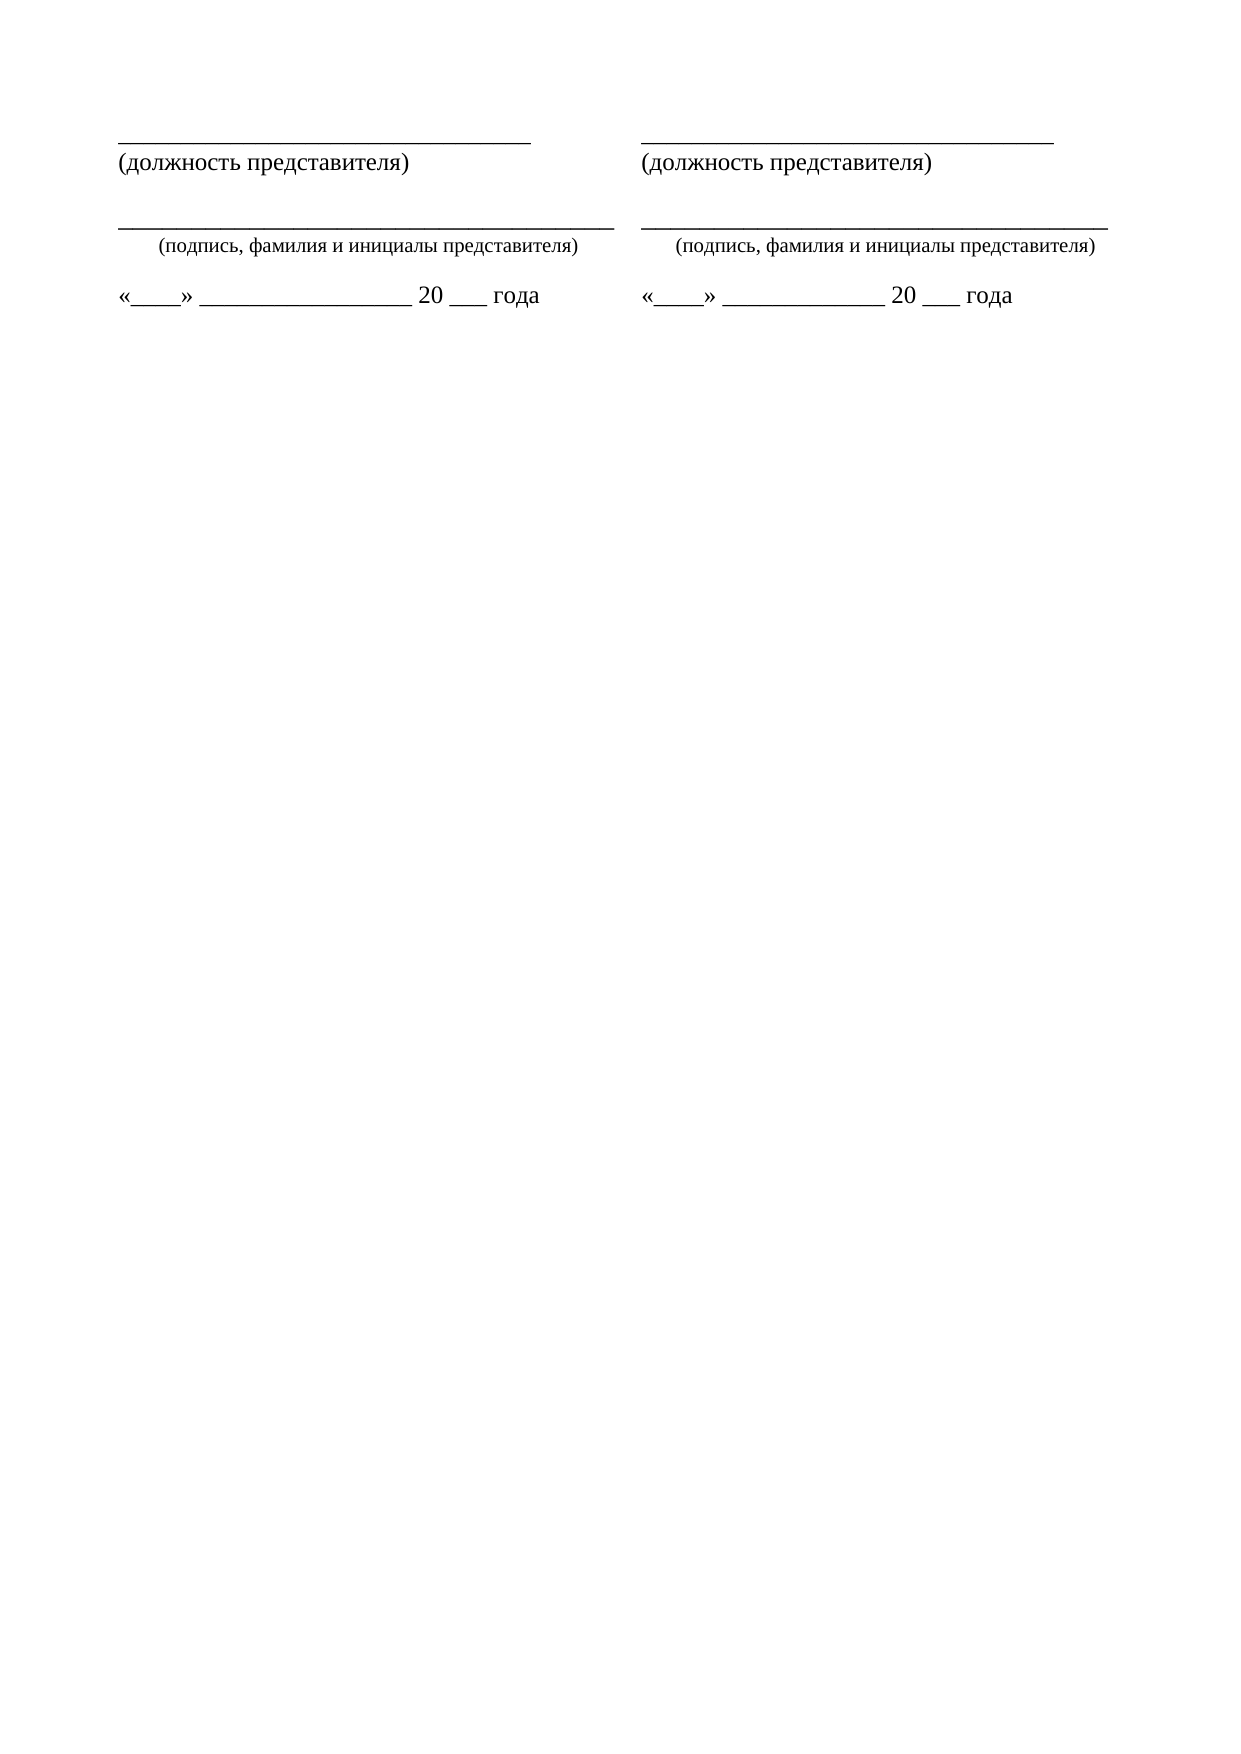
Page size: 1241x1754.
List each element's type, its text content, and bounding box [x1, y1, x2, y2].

table_cell _________________________________ (должность представителя) [630, 118, 1141, 199]
table_cell «____» _____________ 20 ___ года [630, 281, 1141, 320]
table_cell ________________________________ (подпись, фамилия и инициалы представителя) [630, 199, 1141, 281]
table_cell «____» _________________ 20 ___ года [107, 281, 630, 320]
table_cell _________________________________ (должность представителя) [107, 118, 630, 199]
table_cell __________________________________ (подпись, фамилия и инициалы представителя) [107, 199, 630, 281]
